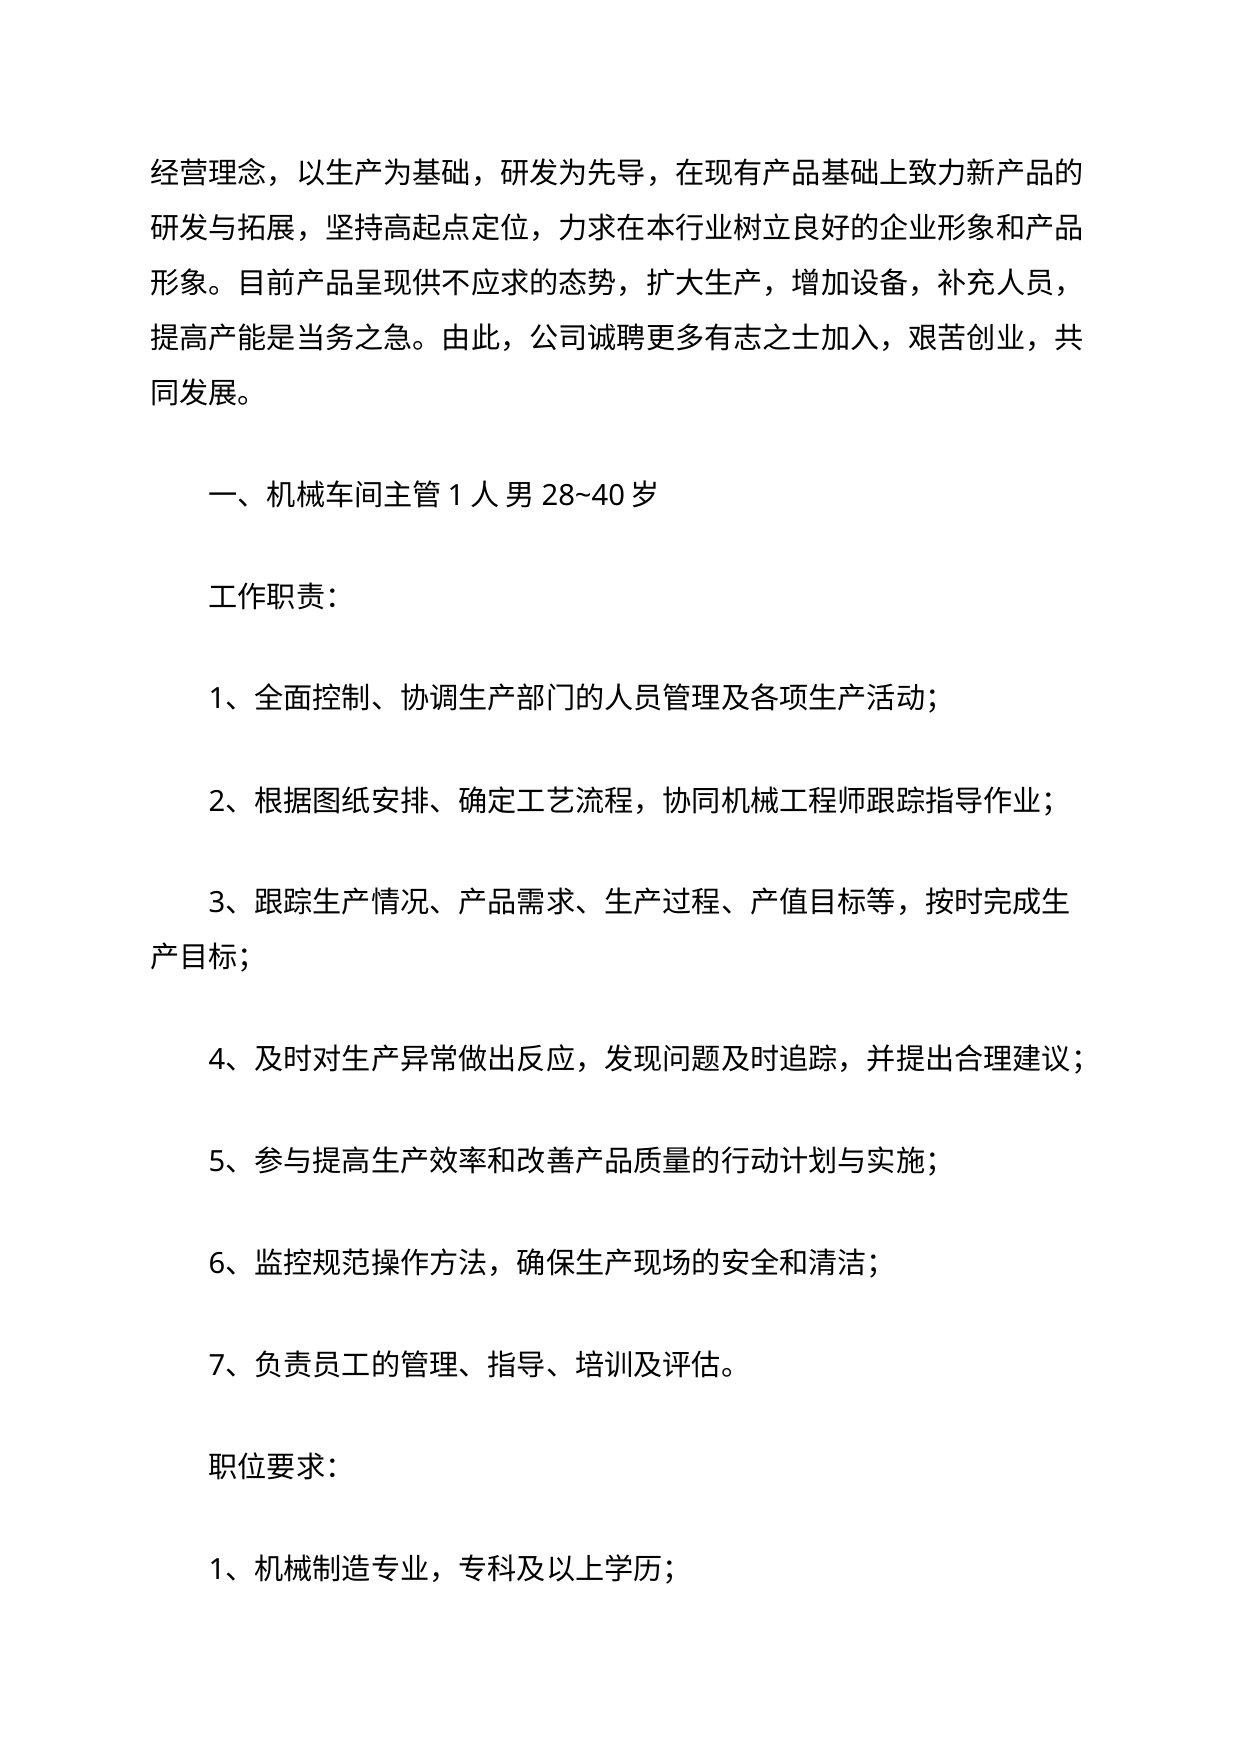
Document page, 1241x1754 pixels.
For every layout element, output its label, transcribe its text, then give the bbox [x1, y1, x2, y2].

text 4、及时对生产异常做出反应，发现问题及时追踪，并提出合理建议； [150, 1036, 1090, 1078]
text 1、全面控制、协调生产部门的人员管理及各项生产活动； [150, 675, 1090, 717]
text 工作职责： [150, 573, 1090, 616]
text 一、机械车间主管1人 男 28~40岁 [150, 471, 1090, 514]
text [150, 150, 1090, 412]
text 1、机械制造专业，专科及以上学历； [150, 1546, 1090, 1588]
text 6、监控规范操作方法，确保生产现场的安全和清洁； [150, 1240, 1090, 1282]
text 5、参与提高生产效率和改善产品质量的行动计划与实施； [150, 1138, 1090, 1180]
text 职位要求： [150, 1444, 1090, 1486]
text 3、跟踪生产情况、产品需求、生产过程、产值目标等，按时完成生产目标； [150, 879, 1090, 976]
text 7、负责员工的管理、指导、培训及评估。 [150, 1342, 1090, 1384]
text 2、根据图纸安排、确定工艺流程，协同机械工程师跟踪指导作业； [150, 777, 1090, 819]
